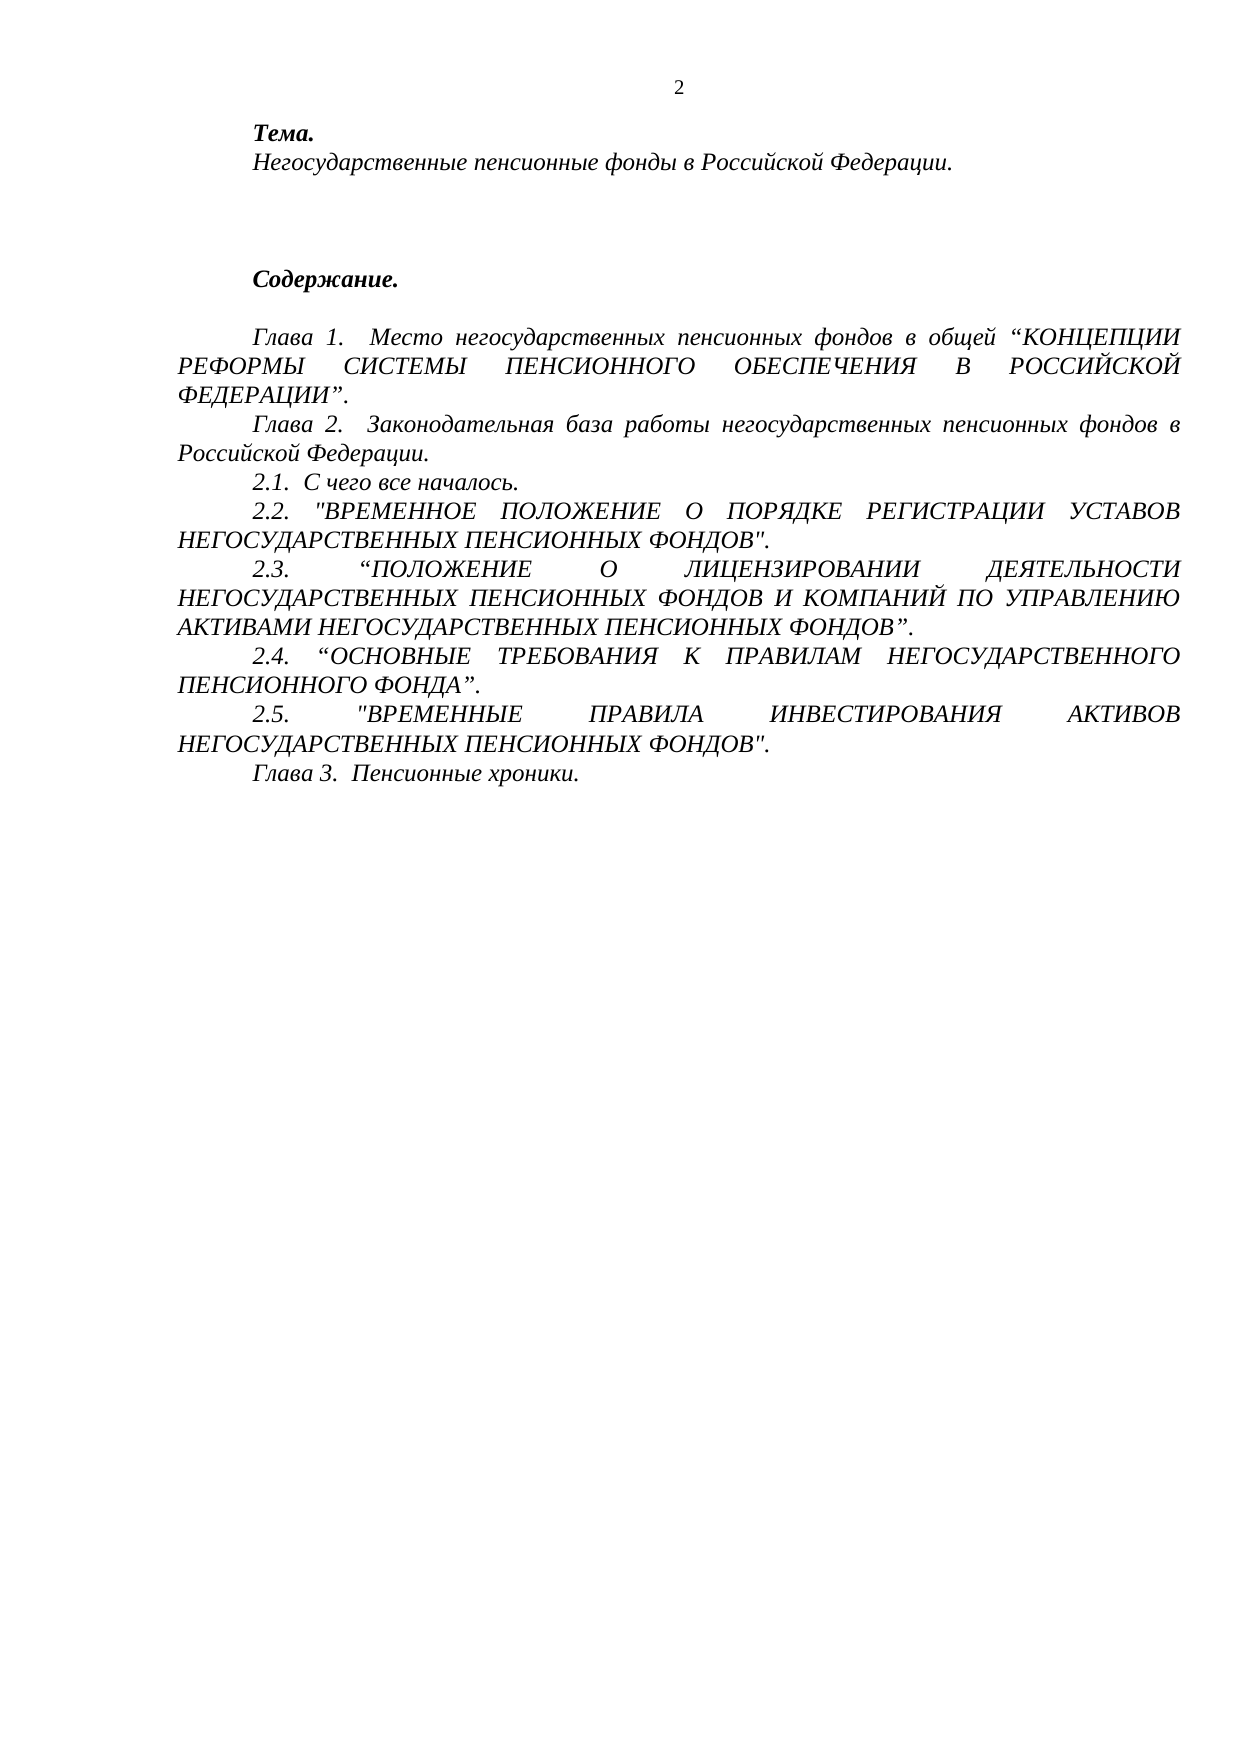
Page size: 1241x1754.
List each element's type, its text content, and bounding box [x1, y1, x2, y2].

text 2.4. “ОСНОВНЫЕ ТРЕБОВАНИЯ К ПРАВИЛАМ НЕГОСУДАРСТВЕННОГО ПЕНСИОННОГО ФОНДА”. [177, 641, 1181, 699]
text 2.3. “ПОЛОЖЕНИЕ О ЛИЦЕНЗИРОВАНИИ ДЕЯТЕЛЬНОСТИ НЕГОСУДАРСТВЕННЫХ ПЕНСИОННЫХ ФОНДОВ И КОМПАНИЙ ПО УПРАВЛЕНИЮ АКТИВАМИ НЕГОСУДАРСТВЕННЫХ ПЕНСИОННЫХ ФОНДОВ”. [177, 554, 1181, 641]
text Глава 3. Пенсионные хроники. [177, 757, 1181, 787]
text 2.1. С чего все началось. [177, 467, 1181, 496]
text Негосударственные пенсионные фонды в Российской Федерации. [177, 147, 1181, 176]
text Глава 2. Законодательная база работы негосударственных пенсионных фондов в Российской Федерации. [177, 409, 1181, 467]
text 2.2. "ВРЕМЕННОЕ ПОЛОЖЕНИЕ О ПОРЯДКЕ РЕГИСТРАЦИИ УСТАВОВ НЕГОСУДАРСТВЕННЫХ ПЕНСИОННЫХ ФОНДОВ". [177, 496, 1181, 554]
text Тема. [177, 118, 1181, 147]
text Содержание. [177, 263, 1181, 292]
text Глава 1. Место негосударственных пенсионных фондов в общей “КОНЦЕПЦИИ РЕФОРМЫ СИСТЕМЫ ПЕНСИОННОГО ОБЕСПЕЧЕНИЯ В РОССИЙСКОЙ ФЕДЕРАЦИИ”. [177, 322, 1181, 409]
text 2.5. "ВРЕМЕННЫЕ ПРАВИЛА ИНВЕСТИРОВАНИЯ АКТИВОВ НЕГОСУДАРСТВЕННЫХ ПЕНСИОННЫХ ФОНДОВ". [177, 699, 1181, 757]
